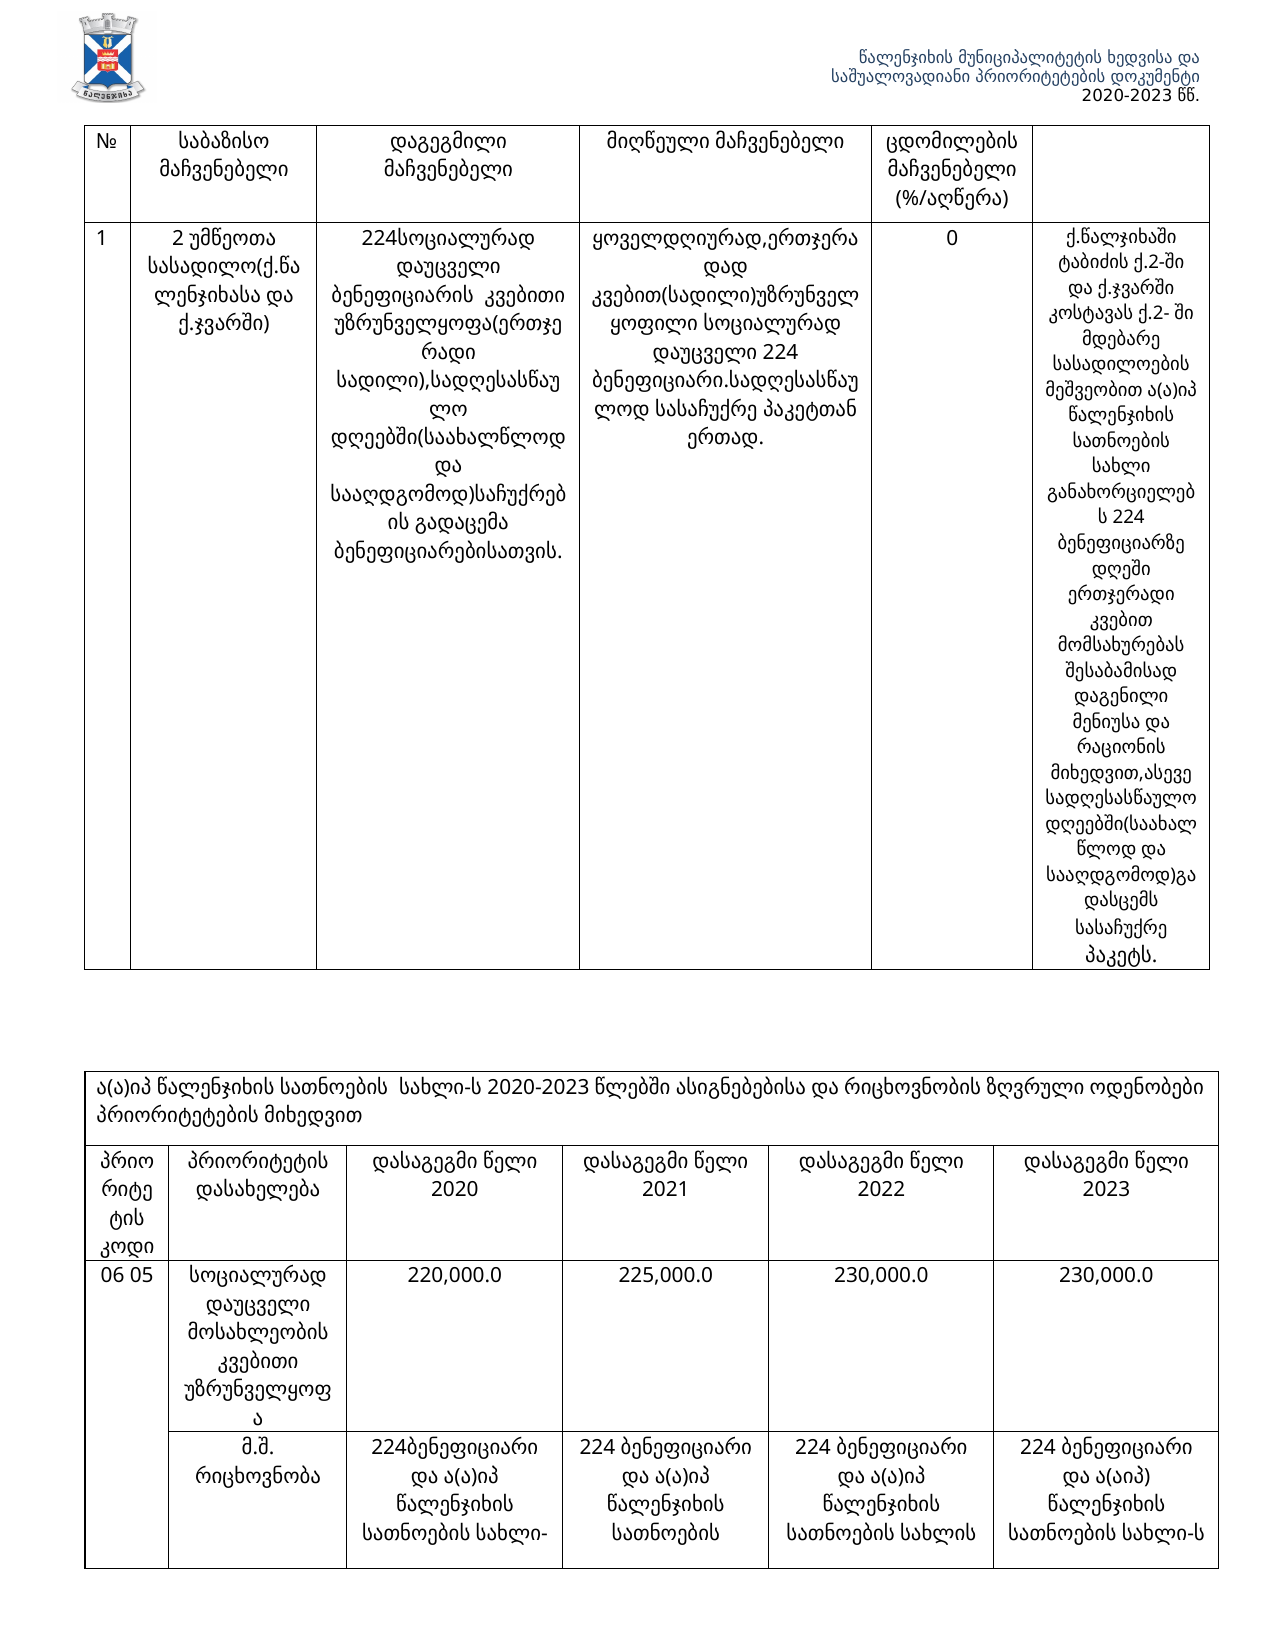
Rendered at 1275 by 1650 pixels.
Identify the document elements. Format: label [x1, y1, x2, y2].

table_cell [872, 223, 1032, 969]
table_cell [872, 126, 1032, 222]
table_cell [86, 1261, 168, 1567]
picture [57, 11, 158, 103]
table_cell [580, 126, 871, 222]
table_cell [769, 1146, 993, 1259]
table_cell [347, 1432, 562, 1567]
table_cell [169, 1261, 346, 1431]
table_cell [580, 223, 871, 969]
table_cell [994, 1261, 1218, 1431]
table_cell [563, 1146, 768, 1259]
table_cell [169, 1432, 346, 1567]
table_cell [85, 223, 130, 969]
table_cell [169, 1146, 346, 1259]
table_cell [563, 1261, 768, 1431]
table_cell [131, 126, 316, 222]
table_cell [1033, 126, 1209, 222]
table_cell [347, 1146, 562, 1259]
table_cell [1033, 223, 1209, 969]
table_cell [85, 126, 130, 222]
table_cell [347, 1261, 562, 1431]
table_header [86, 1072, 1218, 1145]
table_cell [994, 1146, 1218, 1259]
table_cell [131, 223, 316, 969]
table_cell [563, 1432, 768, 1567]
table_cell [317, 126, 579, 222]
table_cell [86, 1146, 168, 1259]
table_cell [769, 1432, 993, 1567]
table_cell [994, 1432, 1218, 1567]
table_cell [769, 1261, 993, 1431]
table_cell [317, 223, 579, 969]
